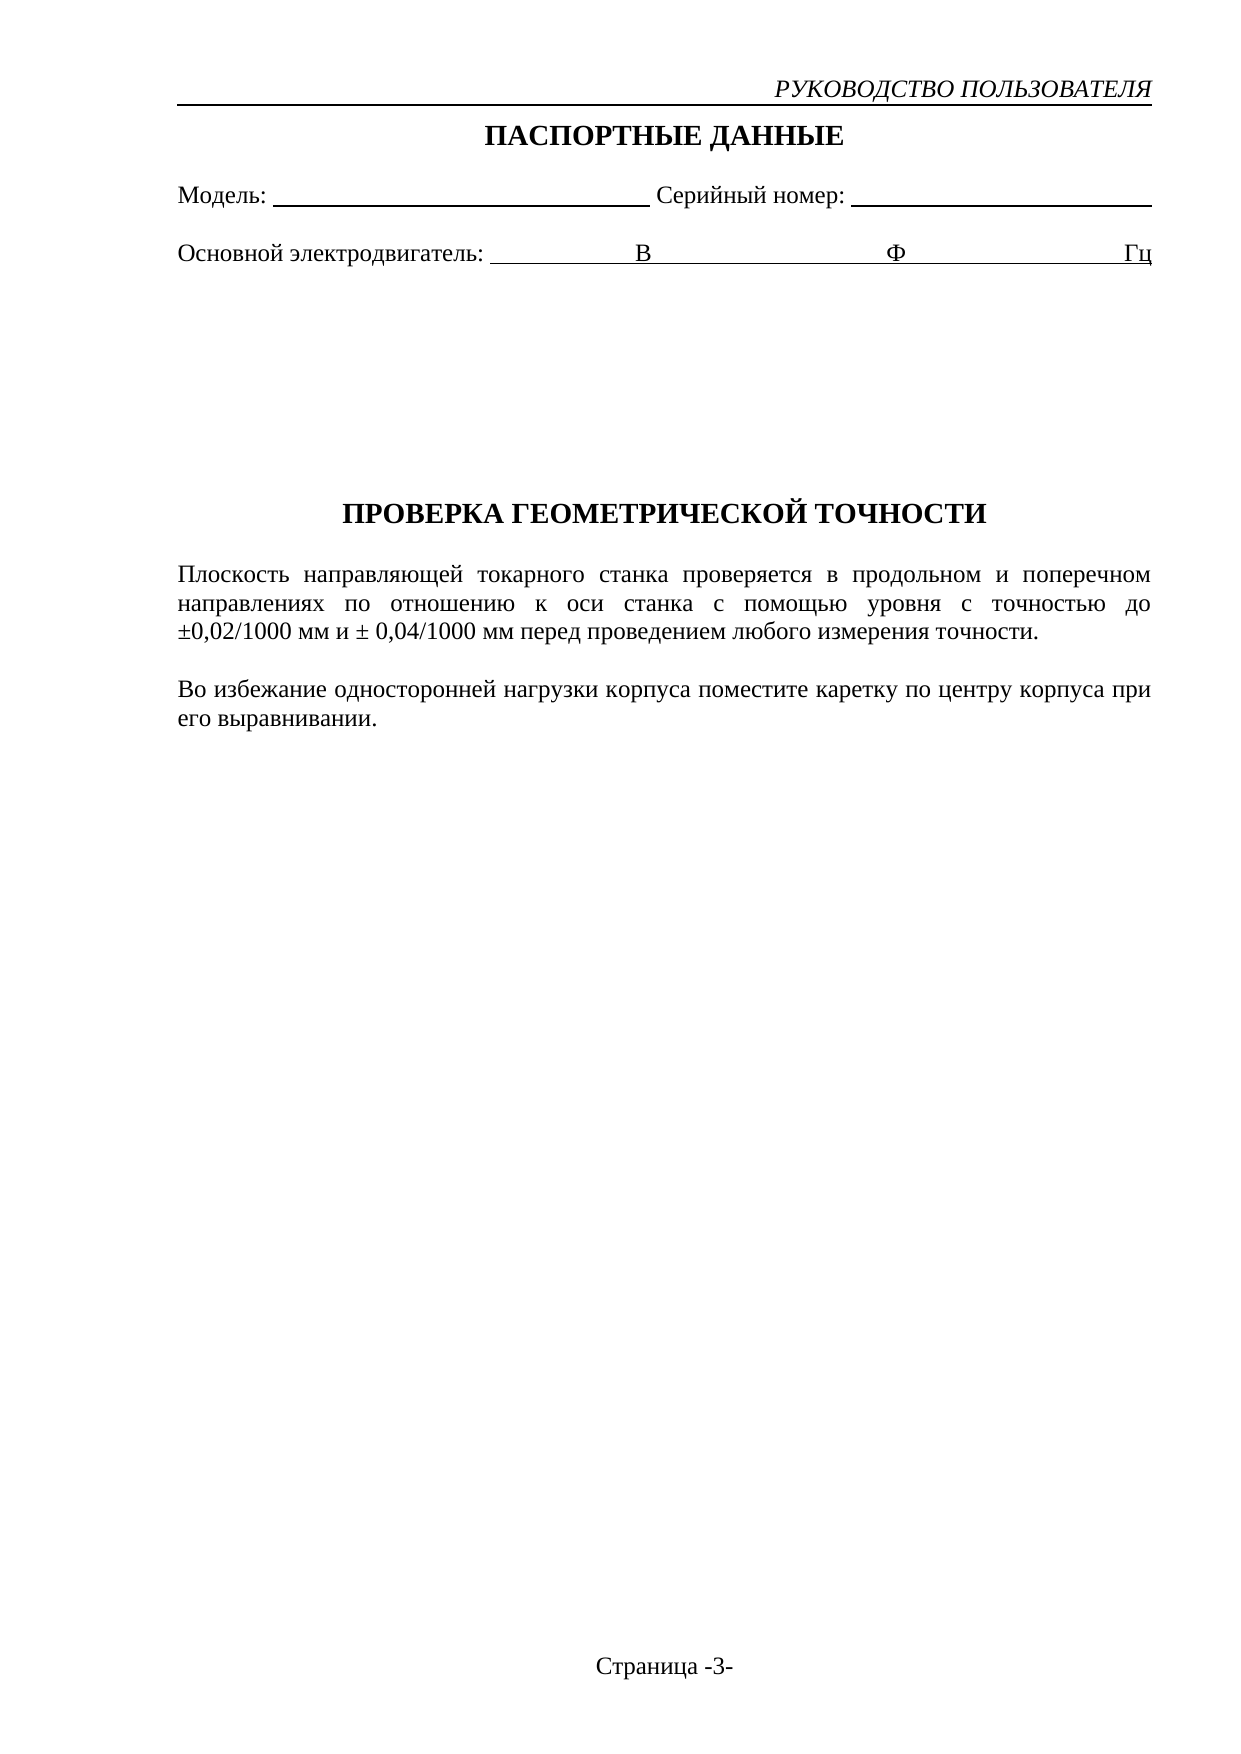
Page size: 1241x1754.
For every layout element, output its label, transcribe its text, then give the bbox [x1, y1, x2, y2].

text Модель: Серийный номер: [177, 180, 1152, 209]
subtitle ПАСПОРТНЫЕ ДАННЫЕ [177, 118, 1152, 152]
text ПРОВЕРКА ГЕОМЕТРИЧЕСКОЙ ТОЧНОСТИ [177, 497, 1152, 530]
text Во избежание односторонней нагрузки корпуса поместите каретку по центру корпуса при его выравнивании. [177, 674, 1152, 731]
text Плоскость направляющей токарного станка проверяется в продольном и поперечном направлениях по отношению к оси станка с помощью уровня с точностью до ±0,02/1000 мм и ± 0,04/1000 мм перед проведением любого измерения точности. [177, 559, 1152, 645]
text Основной электродвигатель: В Ф Гц [177, 238, 1152, 267]
